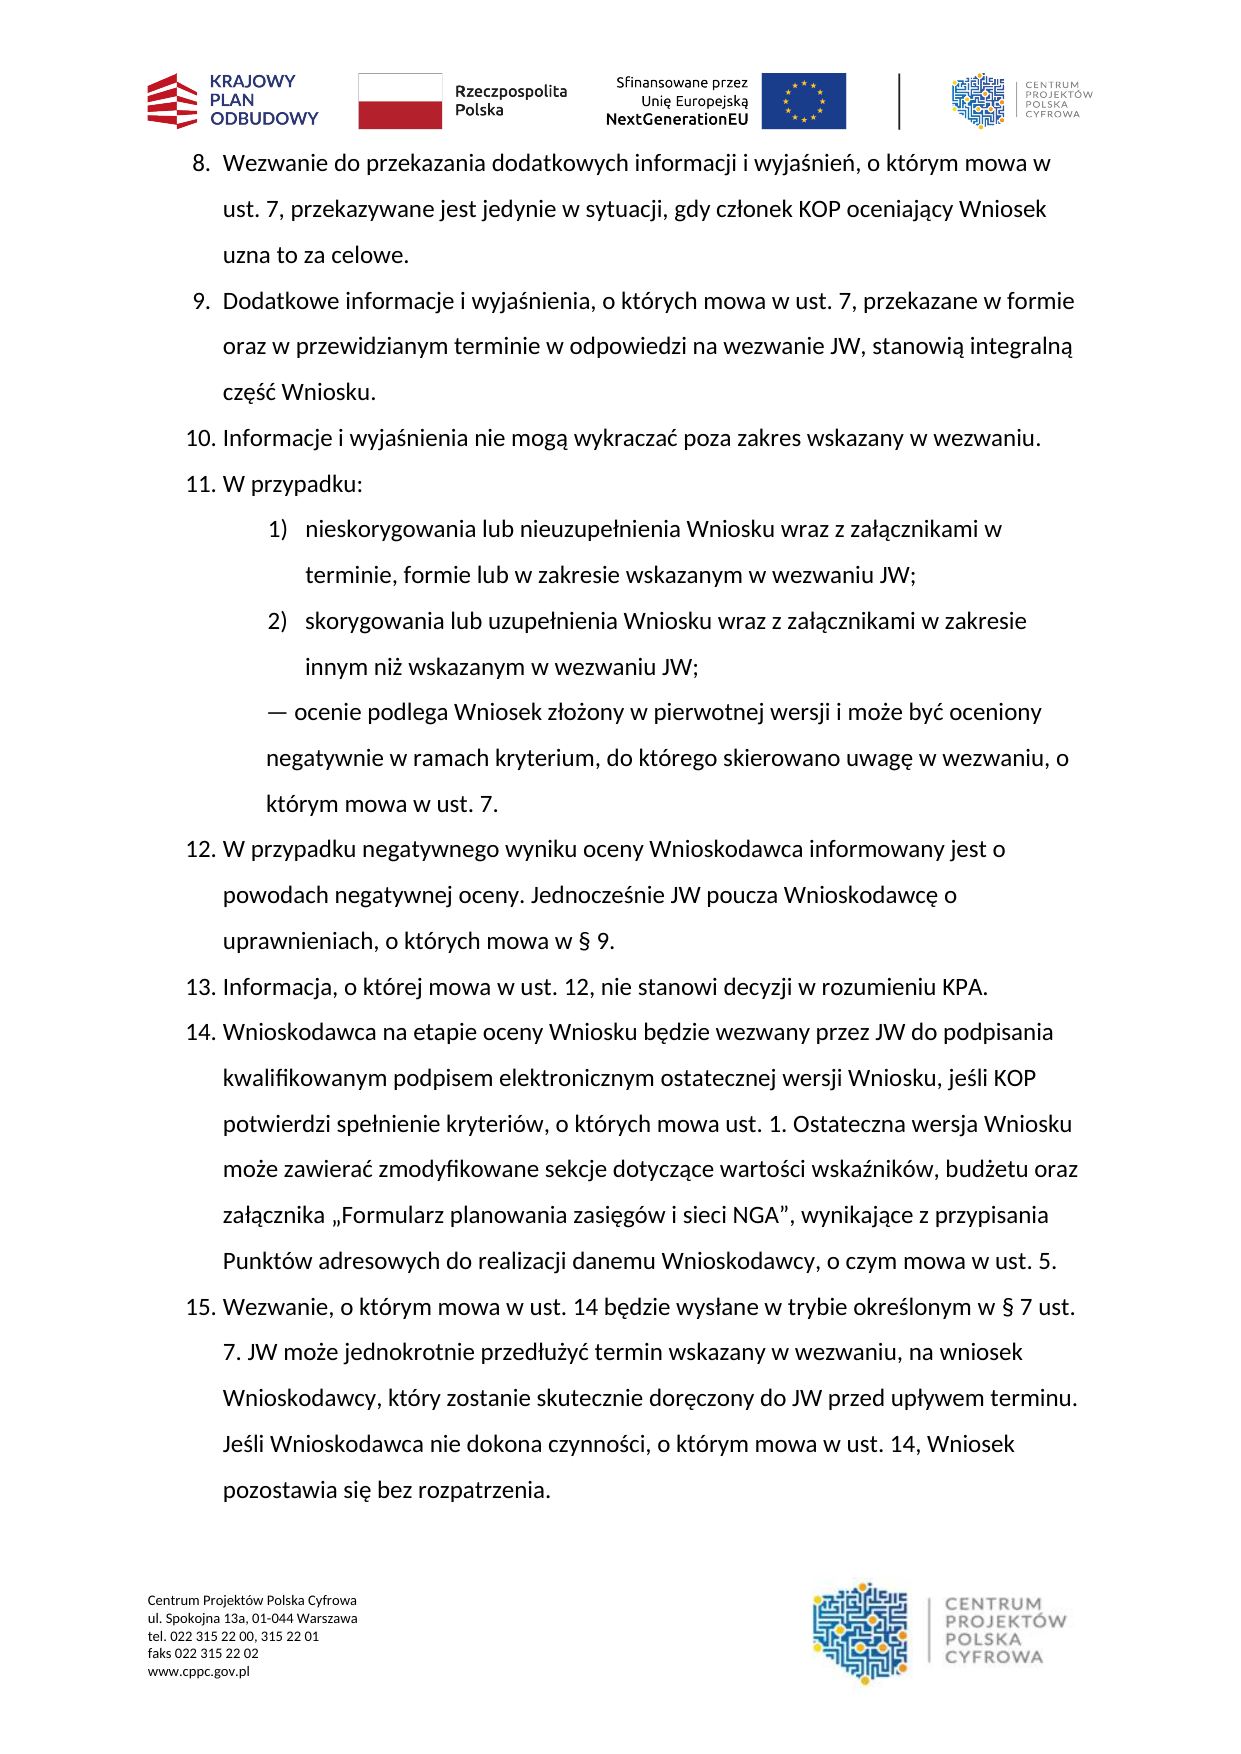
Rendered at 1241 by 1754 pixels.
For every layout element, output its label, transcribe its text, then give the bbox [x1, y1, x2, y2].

list W przypadku: [185, 468, 1093, 498]
list — ocenie podlega Wniosek złożony w pierwotnej wersji i może być oceniony negatywnie w ramach kryterium, do którego skierowano uwagę w wezwaniu, o którym mowa w ust. 7. [266, 696, 1093, 818]
list Informacje i wyjaśnienia nie mogą wykraczać poza zakres wskazany w wezwaniu. [185, 422, 1093, 452]
list skorygowania lub uzupełnienia Wniosku wraz z załącznikami w zakresie innym niż wskazanym w wezwaniu JW; [267, 605, 1093, 681]
list nieskorygowania lub nieuzupełnienia Wniosku wraz z załącznikami w terminie, formie lub w zakresie wskazanym w wezwaniu JW; [268, 513, 1093, 590]
list Wnioskodawca na etapie oceny Wniosku będzie wezwany przez JW do podpisania kwalifikowanym podpisem elektronicznym ostatecznej wersji Wniosku, jeśli KOP potwierdzi spełnienie kryteriów, o których mowa ust. 1. Ostateczna wersja Wniosku może zawierać zmodyfikowane sekcje dotyczące wartości wskaźników, budżetu oraz załącznika „Formularz planowania zasięgów i sieci NGA”, wynikające z przypisania Punktów adresowych do realizacji danemu Wnioskodawcy, o czym mowa w ust. 5. [185, 1016, 1093, 1276]
picture [147, 73, 1093, 130]
list Wezwanie do przekazania dodatkowych informacji i wyjaśnień, o którym mowa w ust. 7, przekazywane jest jedynie w sytuacji, gdy członek KOP oceniający Wniosek uzna to za celowe. [192, 148, 1093, 269]
list Informacja, o której mowa w ust. 12, nie stanowi decyzji w rozumieniu KPA. [185, 971, 1093, 1001]
list Dodatkowe informacje i wyjaśnienia, o których mowa w ust. 7, przekazane w formie oraz w przewidzianym terminie w odpowiedzi na wezwanie JW, stanowią integralną część Wniosku. [192, 285, 1093, 407]
list W przypadku negatywnego wyniku oceny Wnioskodawca informowany jest o powodach negatywnej oceny. Jednocześnie JW poucza Wnioskodawcę o uprawnieniach, o których mowa w § 9. [185, 833, 1093, 956]
list Wezwanie, o którym mowa w ust. 14 będzie wysłane w trybie określonym w § 7 ust. 7. JW może jednokrotnie przedłużyć termin wskazany w wezwaniu, na wniosek Wnioskodawcy, który zostanie skutecznie doręczony do JW przed upływem terminu. Jeśli Wnioskodawca nie dokona czynności, o którym mowa w ust. 14, Wniosek pozostawia się bez rozpatrzenia. [185, 1291, 1093, 1504]
